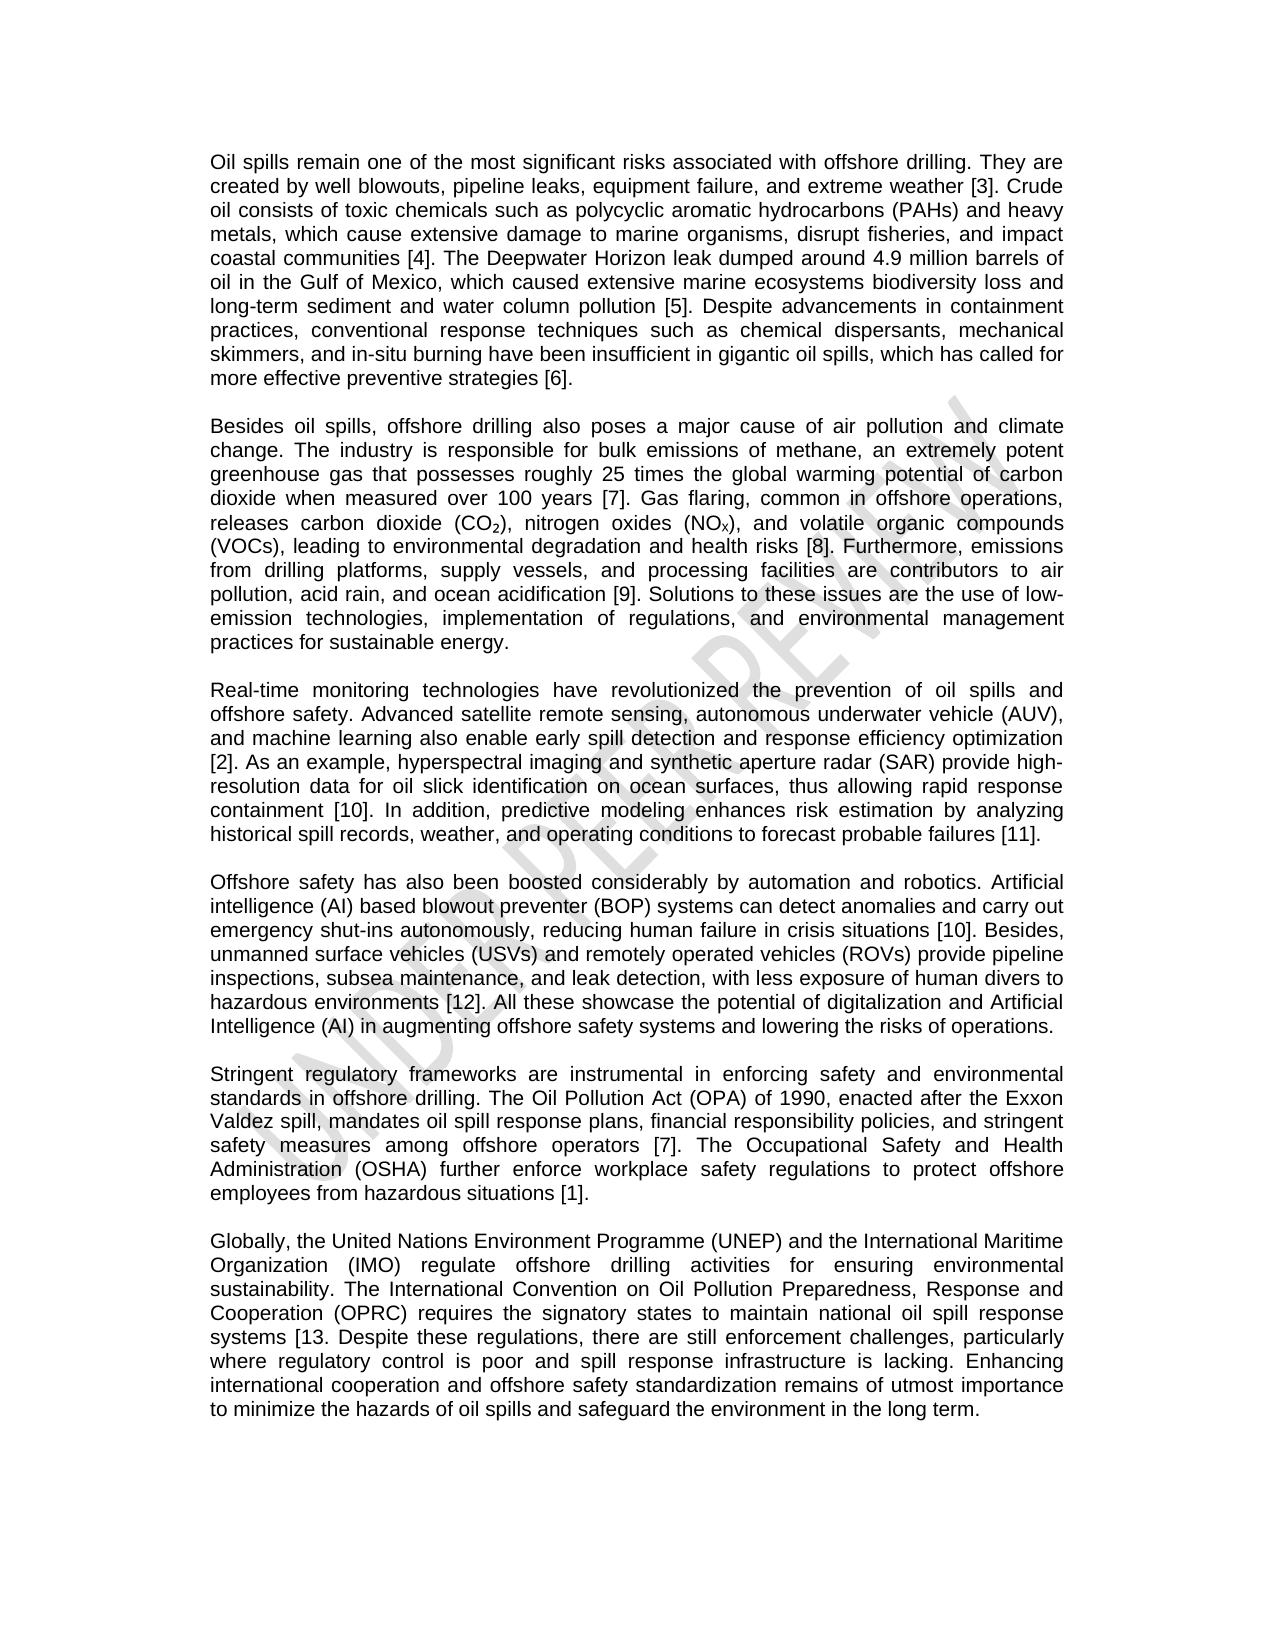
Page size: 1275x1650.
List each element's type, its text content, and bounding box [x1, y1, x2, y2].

text Globally, the United Nations Environment Programme (UNEP) and the International Maritime Organization (IMO) regulate offshore drilling activities for ensuring environmental sustainability. The International Convention on Oil Pollution Preparedness, Response and Cooperation (OPRC) requires the signatory states to maintain national oil spill response systems [13. Despite these regulations, there are still enforcement challenges, particularly where regulatory control is poor and spill response infrastructure is lacking. Enhancing international cooperation and offshore safety standardization remains of utmost importance to minimize the hazards of oil spills and safeguard the environment in the long term. [210, 1229, 1065, 1421]
text Besides oil spills, offshore drilling also poses a major cause of air pollution and climate change. The industry is responsible for bulk emissions of methane, an extremely potent greenhouse gas that possesses roughly 25 times the global warming potential of carbon dioxide when measured over 100 years [7]. Gas flaring, common in offshore operations, releases carbon dioxide (CO₂), nitrogen oxides (NOₓ), and volatile organic compounds (VOCs), leading to environmental degradation and health risks [8]. Furthermore, emissions from drilling platforms, supply vessels, and processing facilities are contributors to air pollution, acid rain, and ocean acidification [9]. Solutions to these issues are the use of low-emission technologies, implementation of regulations, and environmental management practices for sustainable energy. [210, 413, 1065, 654]
text Oil spills remain one of the most significant risks associated with offshore drilling. They are created by well blowouts, pipeline leaks, equipment failure, and extreme weather [3]. Crude oil consists of toxic chemicals such as polycyclic aromatic hydrocarbons (PAHs) and heavy metals, which cause extensive damage to marine organisms, disrupt fisheries, and impact coastal communities [4]. The Deepwater Horizon leak dumped around 4.9 million barrels of oil in the Gulf of Mexico, which caused extensive marine ecosystems biodiversity loss and long-term sediment and water column pollution [5]. Despite advancements in containment practices, conventional response techniques such as chemical dispersants, mechanical skimmers, and in-situ burning have been insufficient in gigantic oil spills, which has called for more effective preventive strategies [6]. [210, 150, 1065, 389]
text Stringent regulatory frameworks are instrumental in enforcing safety and environmental standards in offshore drilling. The Oil Pollution Act (OPA) of 1990, enacted after the Exxon Valdez spill, mandates oil spill response plans, financial responsibility policies, and stringent safety measures among offshore operators [7]. The Occupational Safety and Health Administration (OSHA) further enforce workplace safety regulations to protect offshore employees from hazardous situations [1]. [210, 1061, 1065, 1205]
text Offshore safety has also been boosted considerably by automation and robotics. Artificial intelligence (AI) based blowout preventer (BOP) systems can detect anomalies and carry out emergency shut-ins autonomously, reducing human failure in crisis situations [10]. Besides, unmanned surface vehicles (USVs) and remotely operated vehicles (ROVs) provide pipeline inspections, subsea maintenance, and leak detection, with less exposure of human divers to hazardous environments [12]. All these showcase the potential of digitalization and Artificial Intelligence (AI) in augmenting offshore safety systems and lowering the risks of operations. [210, 870, 1065, 1037]
text Real-time monitoring technologies have revolutionized the prevention of oil spills and offshore safety. Advanced satellite remote sensing, autonomous underwater vehicle (AUV), and machine learning also enable early spill detection and response efficiency optimization [2]. As an example, hyperspectral imaging and synthetic aperture radar (SAR) provide high-resolution data for oil slick identification on ocean surfaces, thus allowing rapid response containment [10]. In addition, predictive modeling enhances risk estimation by analyzing historical spill records, weather, and operating conditions to forecast probable failures [11]. [210, 678, 1065, 846]
